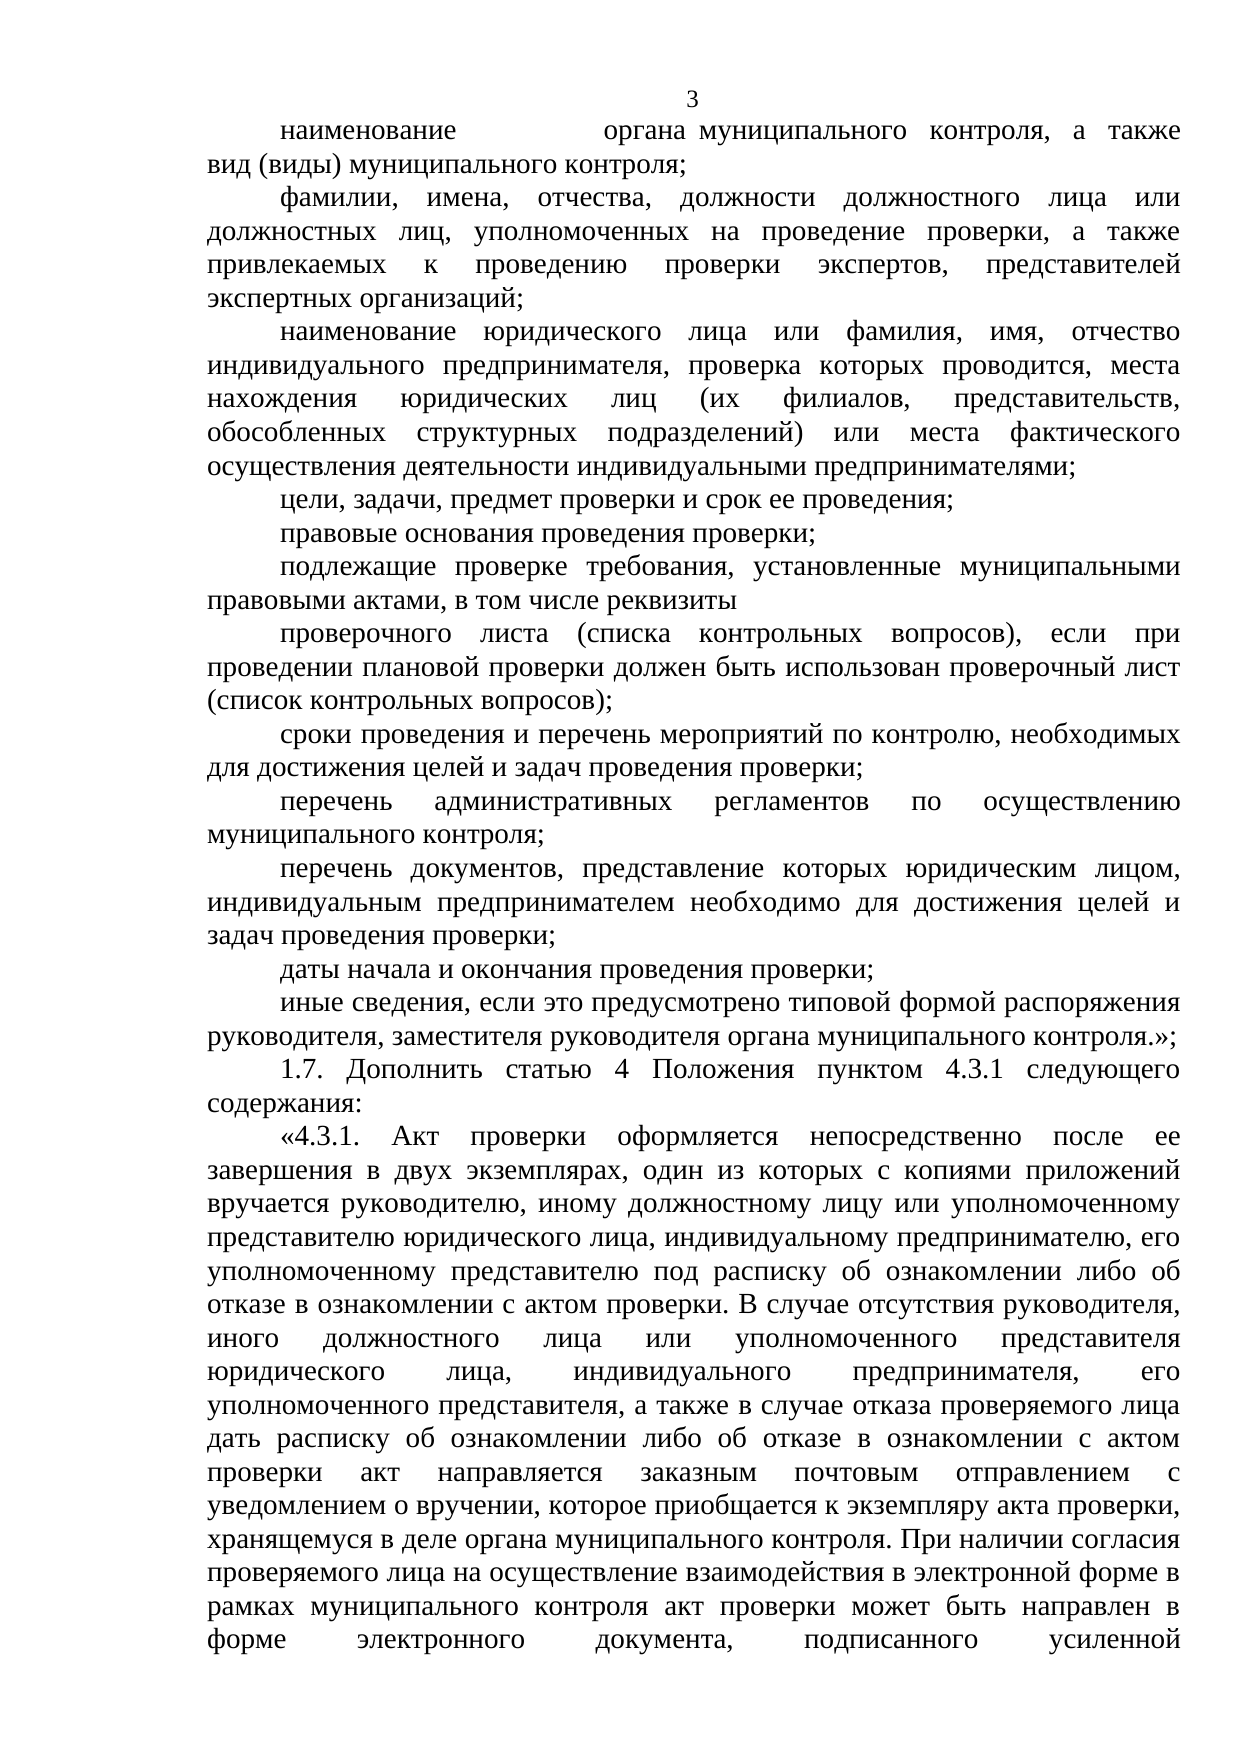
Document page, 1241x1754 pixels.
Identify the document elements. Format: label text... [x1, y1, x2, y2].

text правовые основания проведения проверки; [207, 515, 1181, 548]
text перечень административных регламентов по осуществлению муниципального контроля; [207, 783, 1181, 850]
text фамилии, имена, отчества, должности должностного лица или должностных лиц, уполномоченных на проведение проверки, а также привлекаемых к проведению проверки экспертов, представителей экспертных организаций; [207, 179, 1181, 313]
text подлежащие проверке требования, установленные муниципальными правовыми актами, в том числе реквизиты [207, 548, 1181, 615]
text проверочного листа (списка контрольных вопросов), если при проведении плановой проверки должен быть использован проверочный лист (список контрольных вопросов); [207, 615, 1181, 716]
text иные сведения, если это предусмотрено типовой формой распоряжения руководителя, заместителя руководителя органа муниципального контроля.»; [207, 984, 1181, 1051]
text цели, задачи, предмет проверки и срок ее проведения; [207, 481, 1181, 515]
text наименование юридического лица или фамилия, имя, отчество индивидуального предпринимателя, проверка которых проводится, места нахождения юридических лиц (их филиалов, представительств, обособленных структурных подразделений) или места фактического осуществления деятельности индивидуальными предпринимателями; [207, 313, 1181, 481]
text 1.7. Дополнить статью 4 Положения пунктом 4.3.1 следующего содержания: [207, 1051, 1181, 1118]
text даты начала и окончания проведения проверки; [207, 951, 1181, 984]
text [207, 1118, 1181, 1655]
text сроки проведения и перечень мероприятий по контролю, необходимых для достижения целей и задач проведения проверки; [207, 716, 1181, 783]
text перечень документов, представление которых юридическим лицом, индивидуальным предпринимателем необходимо для достижения целей и задач проведения проверки; [207, 850, 1181, 951]
text наименование органа муниципального контроля, а также вид (виды) муниципального контроля; [207, 112, 1181, 179]
